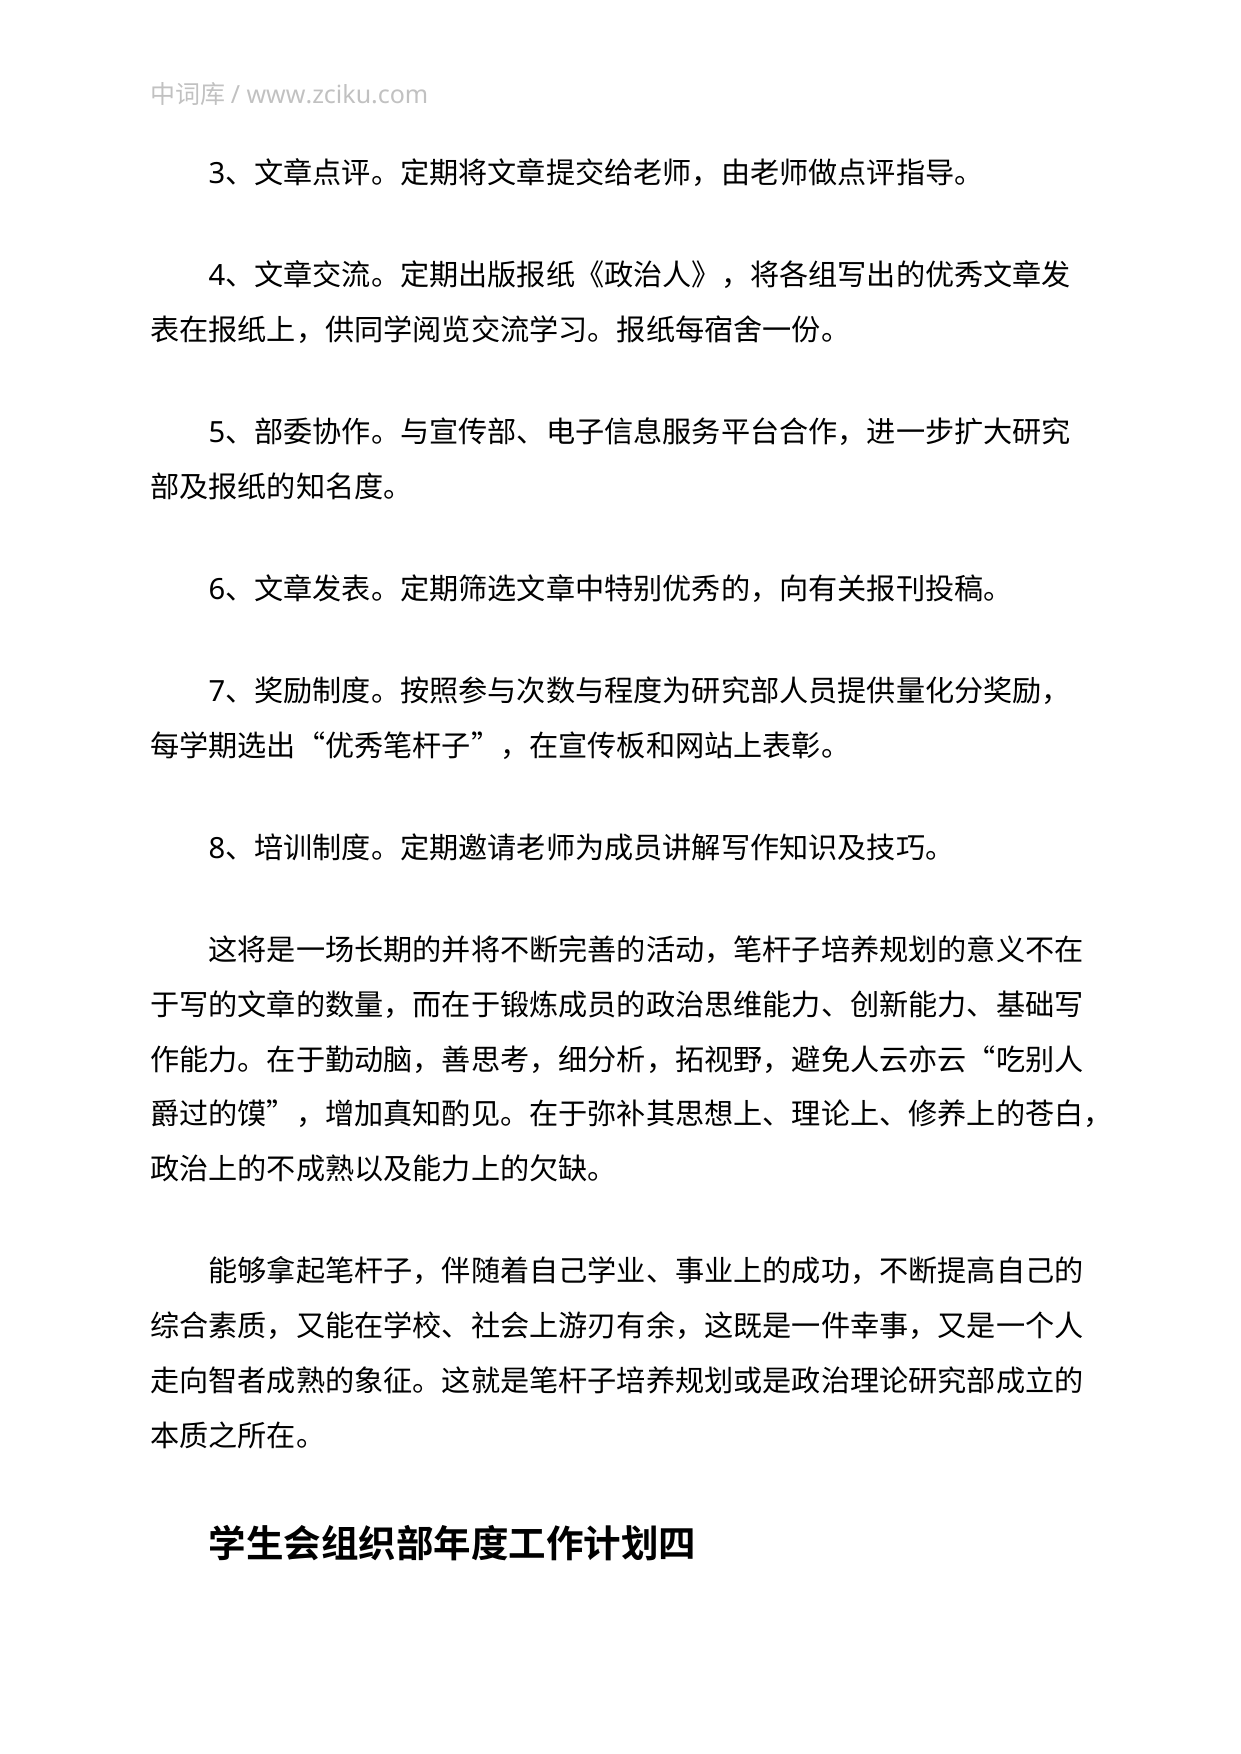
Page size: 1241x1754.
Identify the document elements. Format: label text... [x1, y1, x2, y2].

text 6、文章发表。定期筛选文章中特别优秀的，向有关报刊投稿。 [150, 566, 1090, 608]
text 4、文章交流。定期出版报纸《政治人》，将各组写出的优秀文章发表在报纸上，供同学阅览交流学习。报纸每宿舍一份。 [150, 252, 1090, 349]
text 7、奖励制度。按照参与次数与程度为研究部人员提供量化分奖励，每学期选出“优秀笔杆子”，在宣传板和网站上表彰。 [150, 667, 1090, 765]
text 能够拿起笔杆子，伴随着自己学业、事业上的成功，不断提高自己的综合素质，又能在学校、社会上游刃有余，这既是一件幸事，又是一个人走向智者成熟的象征。这就是笔杆子培养规划或是政治理论研究部成立的本质之所在。 [150, 1248, 1090, 1454]
text 3、文章点评。定期将文章提交给老师，由老师做点评指导。 [150, 150, 1090, 192]
text 8、培训制度。定期邀请老师为成员讲解写作知识及技巧。 [150, 824, 1090, 867]
text 这将是一场长期的并将不断完善的活动，笔杆子培养规划的意义不在于写的文章的数量，而在于锻炼成员的政治思维能力、创新能力、基础写作能力。在于勤动脑，善思考，细分析，拓视野，避免人云亦云“吃别人爵过的馍”，增加真知酌见。在于弥补其思想上、理论上、修养上的苍白，政治上的不成熟以及能力上的欠缺。 [150, 926, 1090, 1188]
text 5、部委协作。与宣传部、电子信息服务平台合作，进一步扩大研究部及报纸的知名度。 [150, 409, 1090, 506]
text 学生会组织部年度工作计划四 [150, 1514, 1090, 1568]
